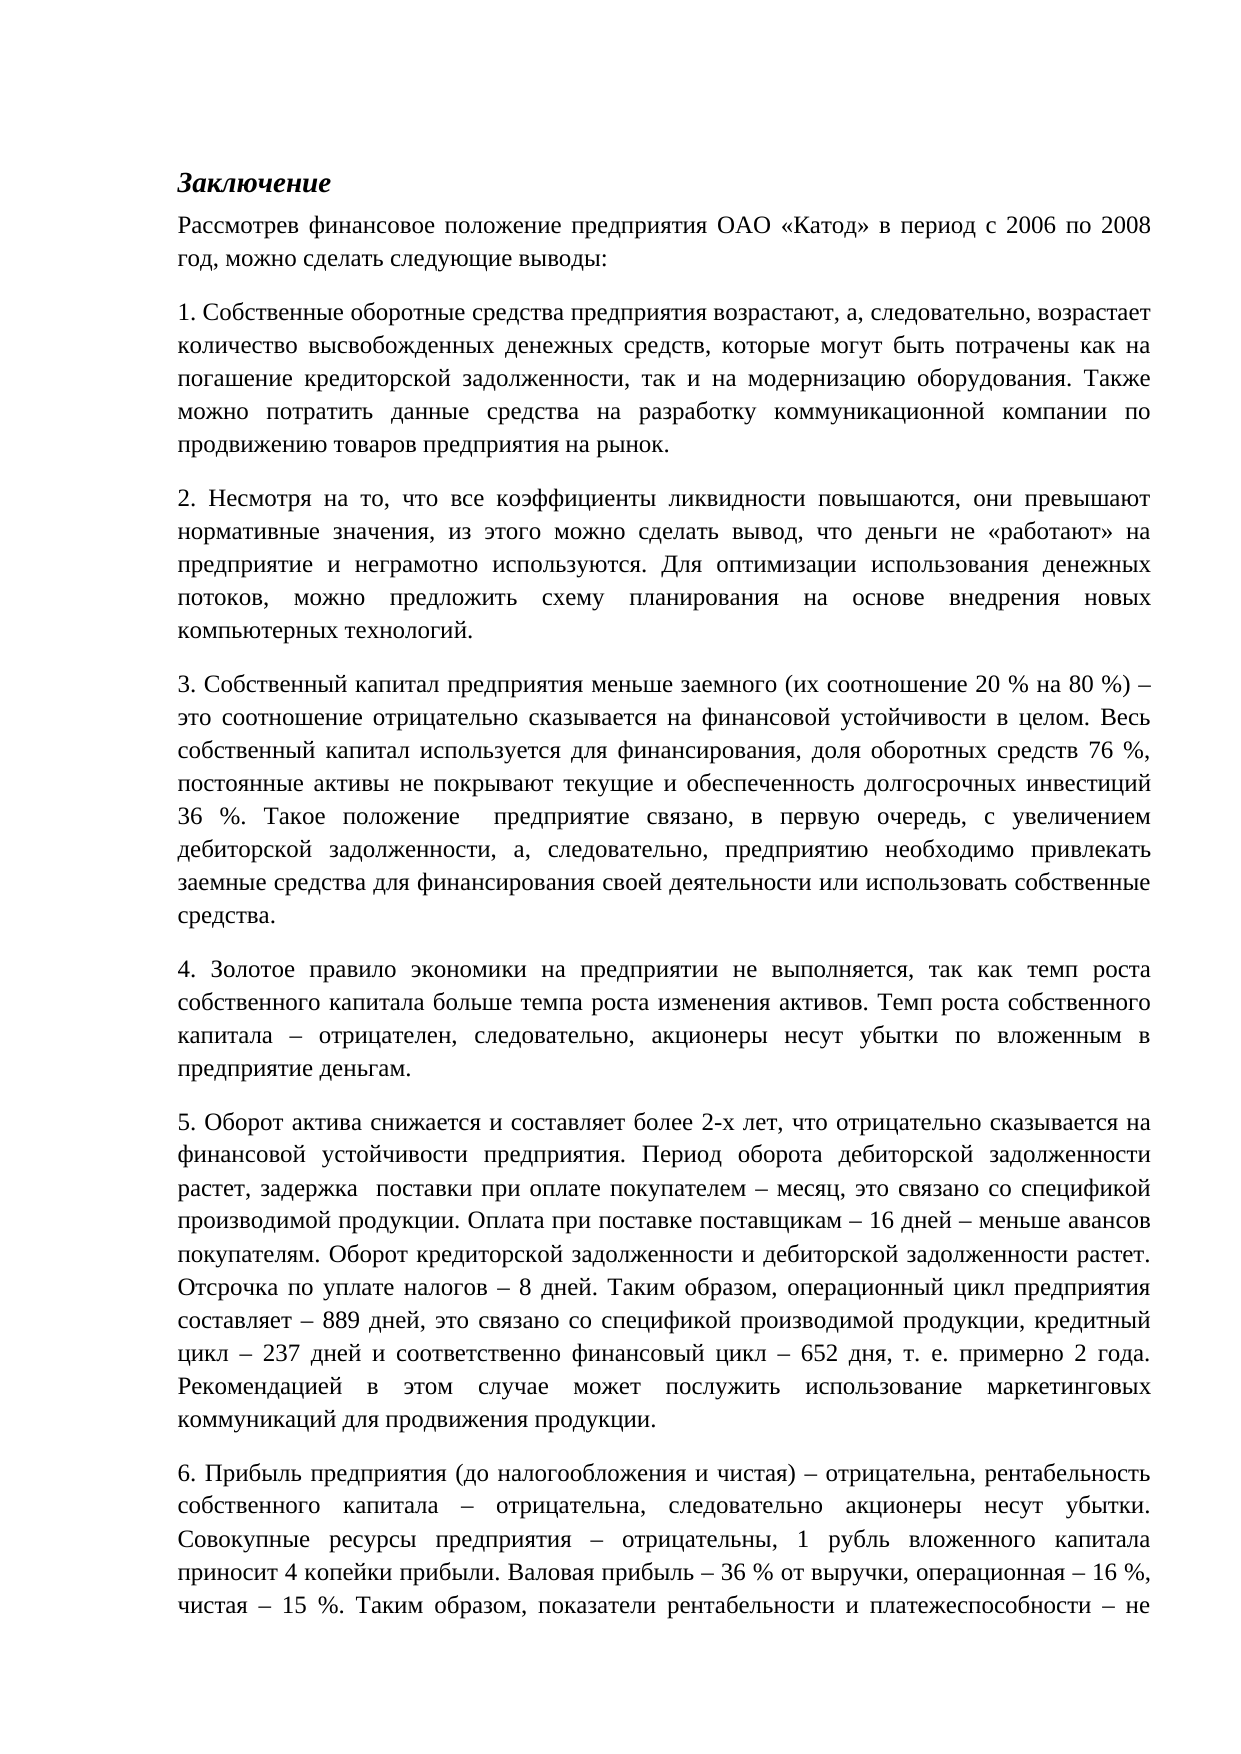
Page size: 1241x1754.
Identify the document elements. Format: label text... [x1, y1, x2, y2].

text 1. Собственные оборотные средства предприятия возрастают, а, следовательно, возрастает количество высвобожденных денежных средств, которые могут быть потрачены как на погашение кредиторской задолженности, так и на модернизацию оборудования. Также можно потратить данные средства на разработку коммуникационной компании по продвижению товаров предприятия на рынок. [177, 297, 1152, 458]
text 3. Собственный капитал предприятия меньше заемного (их соотношение 20 % на 80 %) – это соотношение отрицательно сказывается на финансовой устойчивости в целом. Весь собственный капитал используется для финансирования, доля оборотных средств 76 %, постоянные активы не покрывают текущие и обеспеченность долгосрочных инвестиций 36 %. Такое положение предприятие связано, в первую очередь, с увеличением дебиторской задолженности, а, следовательно, предприятию необходимо привлекать заемные средства для финансирования своей деятельности или использовать собственные средства. [177, 669, 1152, 928]
text 5. Оборот актива снижается и составляет более 2-х лет, что отрицательно сказывается на финансовой устойчивости предприятия. Период оборота дебиторской задолженности растет, задержка поставки при оплате покупателем – месяц, это связано со спецификой производимой продукции. Оплата при поставке поставщикам – 16 дней – меньше авансов покупателям. Оборот кредиторской задолженности и дебиторской задолженности растет. Отсрочка по уплате налогов – 8 дней. Таким образом, операционный цикл предприятия составляет – 889 дней, это связано со спецификой производимой продукции, кредитный цикл – 237 дней и соответственно финансовый цикл – 652 дня, т. е. примерно 2 года. Рекомендацией в этом случае может послужить использование маркетинговых коммуникаций для продвижения продукции. [177, 1107, 1152, 1432]
text Рассмотрев финансовое положение предприятия ОАО «Катод» в период с 2006 по 2008 год, можно сделать следующие выводы: [177, 210, 1152, 272]
text 2. Несмотря на то, что все коэффициенты ликвидности повышаются, они превышают нормативные значения, из этого можно сделать вывод, что деньги не «работают» на предприятие и неграмотно используются. Для оптимизации использования денежных потоков, можно предложить схему планирования на основе внедрения новых компьютерных технологий. [177, 483, 1152, 643]
text 4. Золотое правило экономики на предприятии не выполняется, так как темп роста собственного капитала больше темпа роста изменения активов. Темп роста собственного капитала – отрицателен, следовательно, акционеры несут убытки по вложенным в предприятие деньгам. [177, 954, 1152, 1081]
subtitle Заключение [177, 165, 1152, 199]
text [177, 1458, 1152, 1618]
